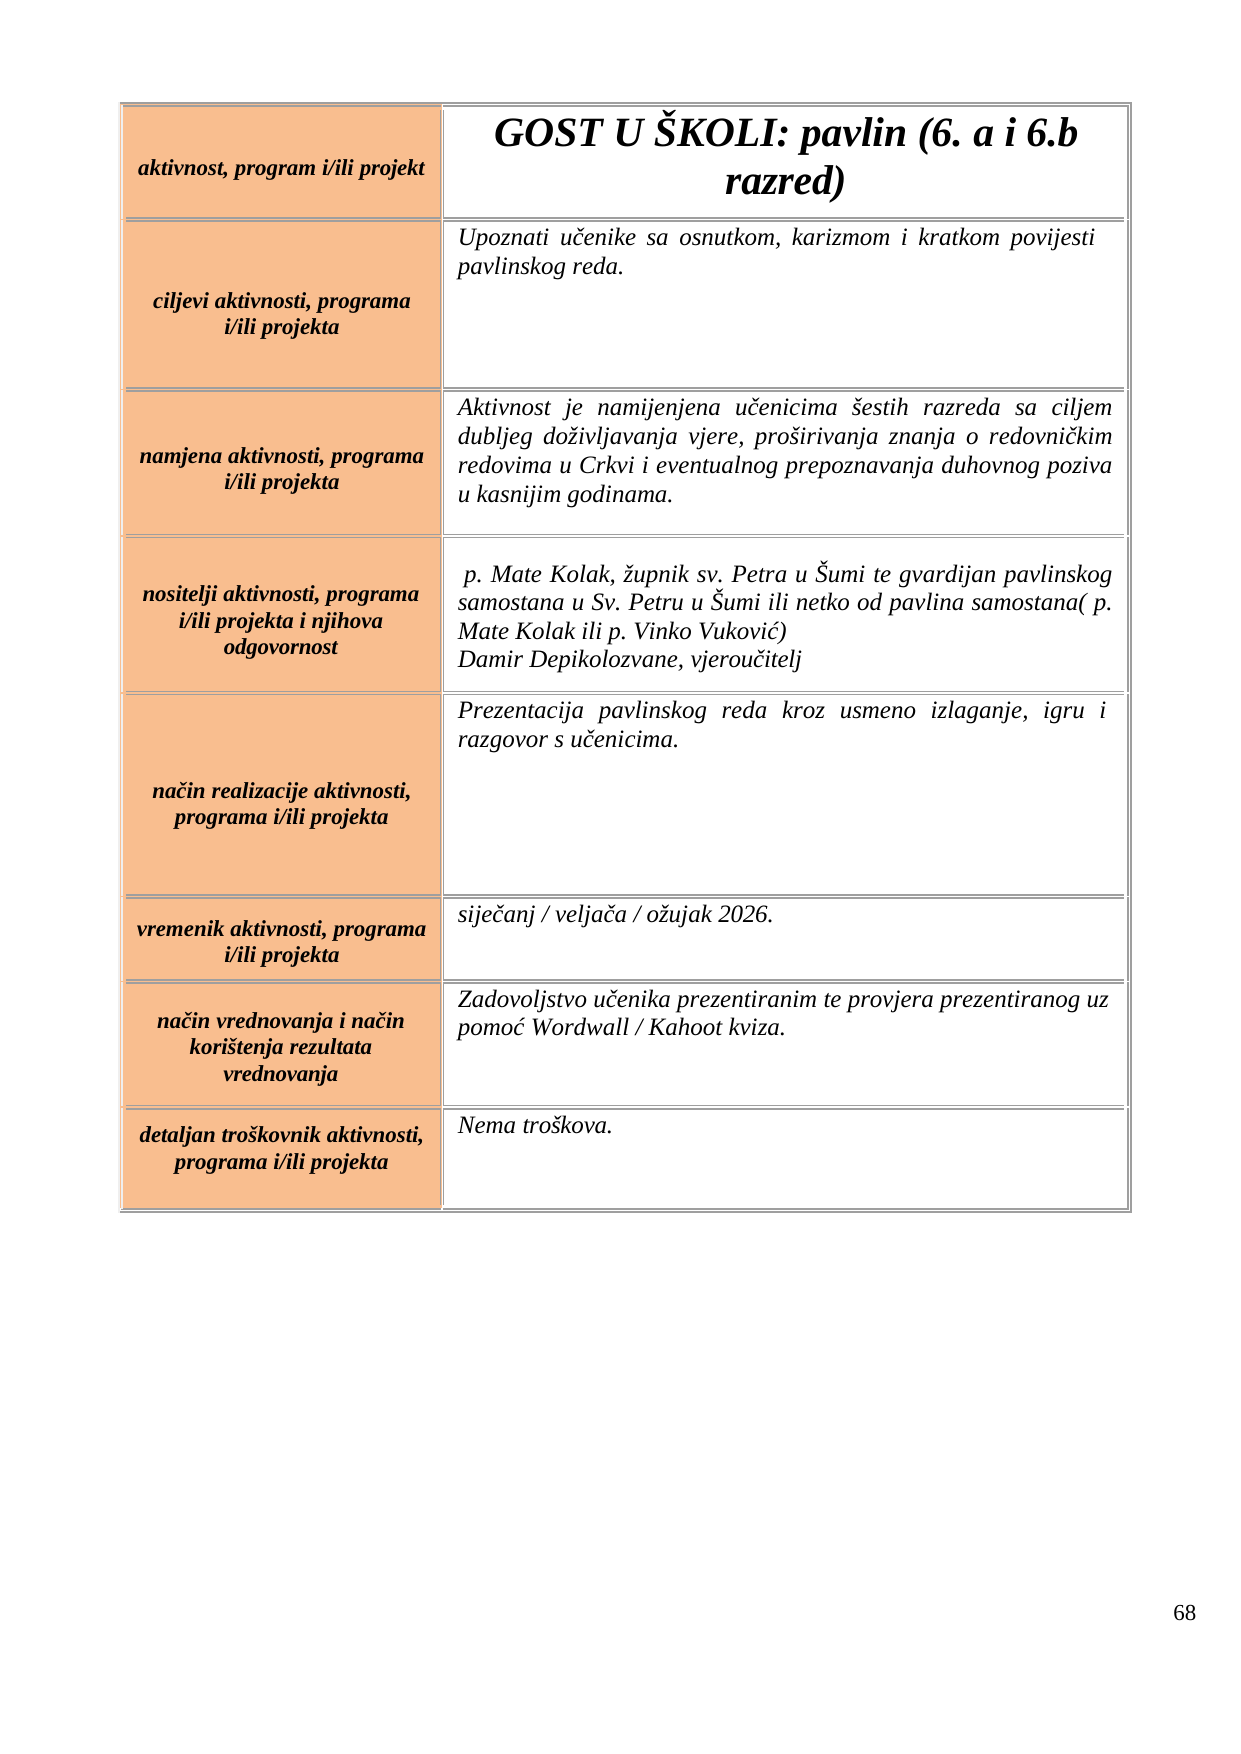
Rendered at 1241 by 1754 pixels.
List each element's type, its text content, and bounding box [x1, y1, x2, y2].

table_cell način vrednovanja i način korištenja rezultata vrednovanja [120, 979, 442, 1105]
table_cell detaljan troškovnik aktivnosti, programa i/ili projekta [120, 1105, 442, 1208]
table_cell p. Mate Kolak, župnik sv. Petra u Šumi te gvardijan pavlinskog samostana u Sv. Petru u Šumi ili netko od pavlina samostana( p. Mate Kolak ili p. Vinko Vuković) Damir Depikolozvane, vjeroučitelj [442, 534, 1129, 691]
table_cell ciljevi aktivnosti, programa i/ili projekta [120, 217, 442, 387]
table_cell Upoznati učenike sa osnutkom, karizmom i kratkom povijesti pavlinskog reda. [442, 217, 1129, 387]
table_cell Zadovoljstvo učenika prezentiranim te provjera prezentiranog uz pomoć Wordwall / Kahoot kviza. [442, 979, 1129, 1105]
table_cell Prezentacija pavlinskog reda kroz usmeno izlaganje, igru i razgovor s učenicima. [442, 691, 1129, 894]
table_cell način realizacije aktivnosti, programa i/ili projekta [120, 691, 442, 894]
table_cell siječanj / veljača / ožujak 2026. [442, 894, 1129, 979]
table_cell Aktivnost je namijenjena učenicima šestih razreda sa ciljem dubljeg doživljavanja vjere, proširivanja znanja o redovničkim redovima u Crkvi i eventualnog prepoznavanja duhovnog poziva u kasnijim godinama. [442, 387, 1129, 534]
table_cell Nema troškova. [442, 1105, 1129, 1208]
table_cell nositelji aktivnosti, programa i/ili projekta i njihova odgovornost [120, 534, 442, 691]
table_cell namjena aktivnosti, programa i/ili projekta [120, 387, 442, 534]
table_header GOST U ŠKOLI: pavlin (6. a i 6.b razred) [442, 106, 1127, 217]
table_header aktivnost, program i/ili projekt [120, 104, 442, 217]
table_cell vremenik aktivnosti, programa i/ili projekta [120, 894, 442, 979]
